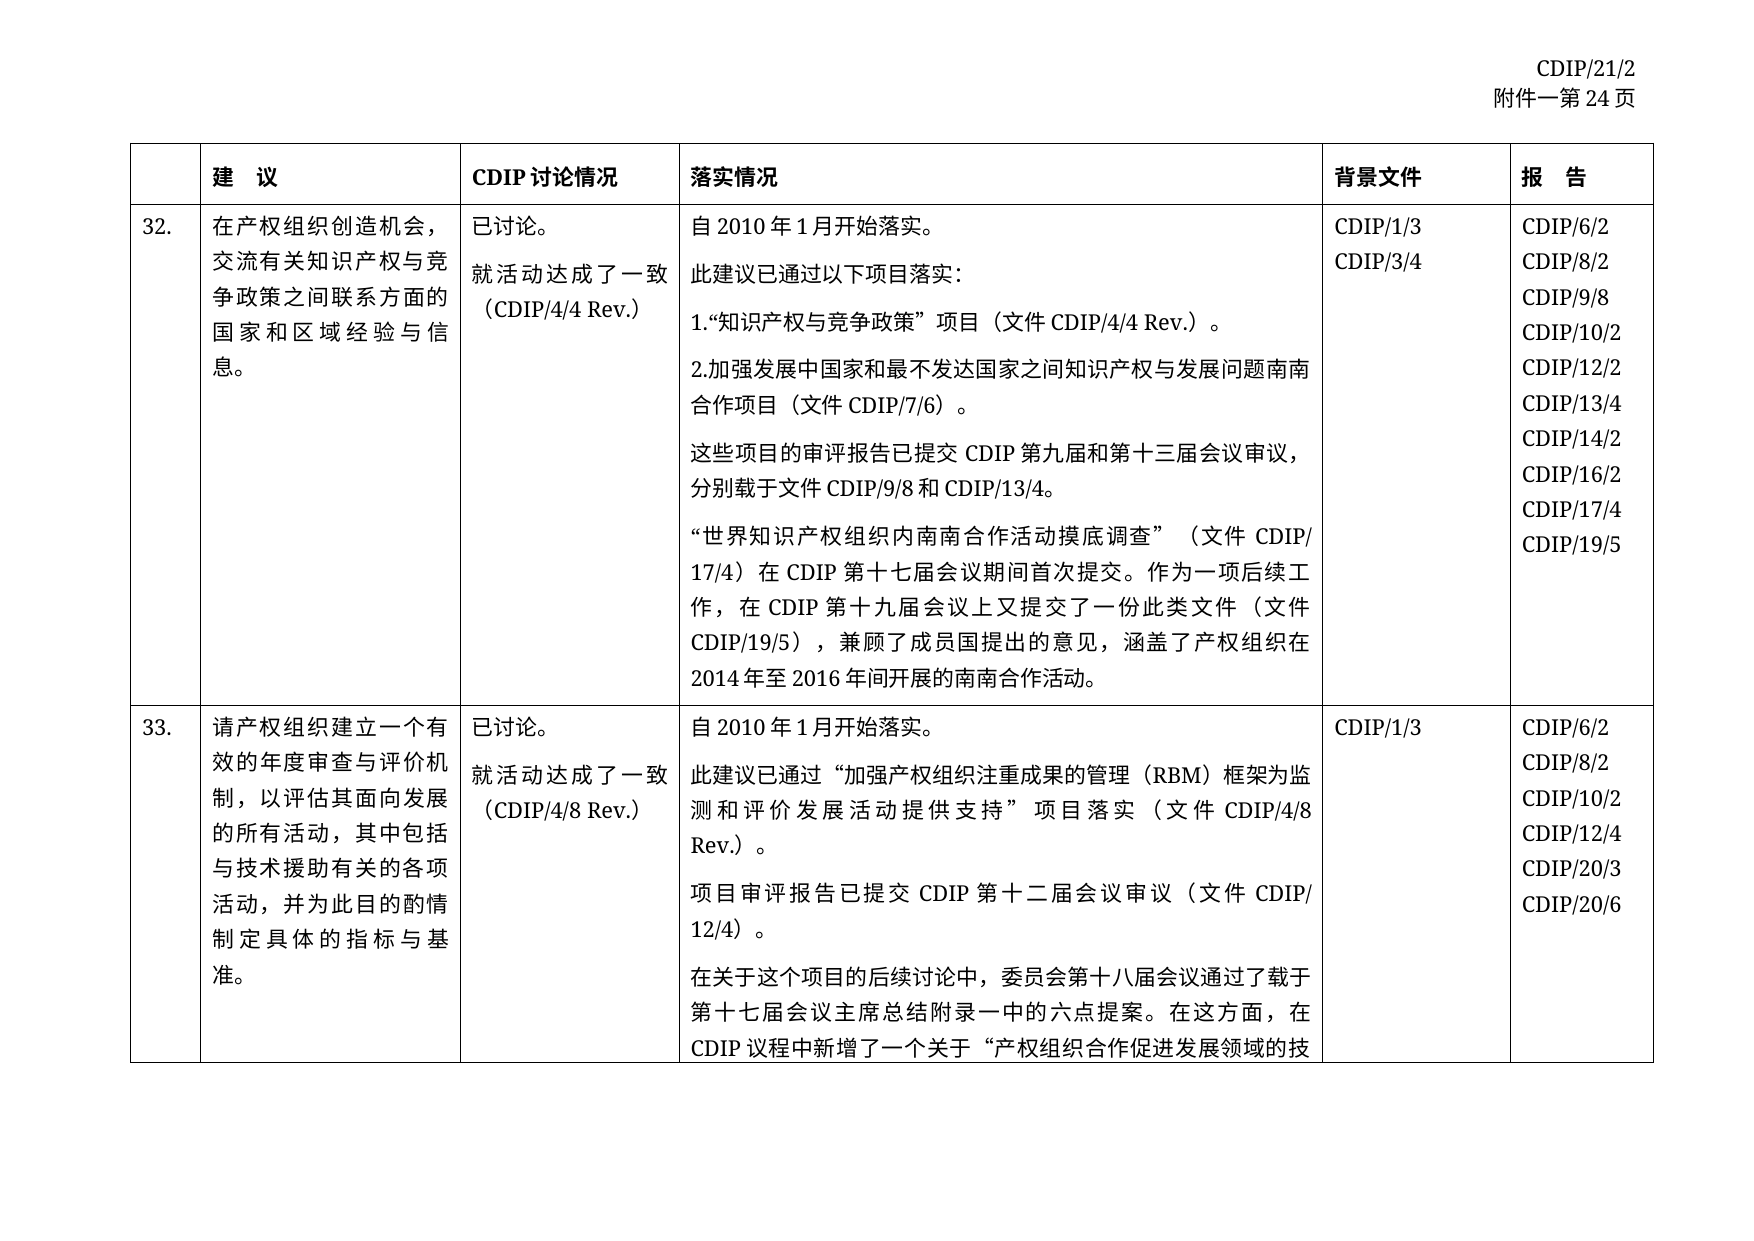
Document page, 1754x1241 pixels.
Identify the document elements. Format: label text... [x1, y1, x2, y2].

table_cell CDIP/6/2 CDIP/8/2 CDIP/9/8 CDIP/10/2 CDIP/12/2 CDIP/13/4 CDIP/14/2 CDIP/16/2 CDIP/17/4 CDIP/19/5 [1511, 205, 1653, 705]
table_cell 已讨论。 就活动达成了一致（CDIP/4/4 Rev.） [461, 205, 679, 705]
table_cell 已讨论。 就活动达成了一致（CDIP/4/8 Rev.） [461, 706, 679, 1062]
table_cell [1511, 706, 1653, 1062]
table_header [131, 144, 200, 204]
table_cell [680, 706, 1322, 1062]
table_cell CDIP/1/3 [1323, 706, 1510, 1062]
table_cell 自2010年1月开始落实。 此建议已通过以下项目落实： 1.“知识产权与竞争政策”项目（文件CDIP/4/4 Rev.）。 2.加强发展中国家和最不发达国家之间知识产权与发展问题南南合作项目（文件CDIP/7/6）。 这些项目的审评报告已提交CDIP第九届和第十三届会议审议，分别载于文件CDIP/9/8和CDIP/13/4。 “世界知识产权组织内南南合作活动摸底调查”（文件CDIP/17/4）在CDIP第十七届会议期间首次提交。作为一项后续工作，在CDIP第十九届会议上又提交了一份此类文件（文件CDIP/19/5），兼顾了成员国提出的意见，涵盖了产权组织在2014年至2016年间开展的南南合作活动。 [680, 205, 1322, 705]
table_cell [131, 706, 200, 1062]
table_header CDIP讨论情况 [461, 144, 679, 204]
table_cell [131, 205, 200, 705]
table_header 背景文件 [1323, 144, 1510, 204]
table_cell 在产权组织创造机会，交流有关知识产权与竞争政策之间联系方面的国家和区域经验与信息。 [201, 205, 460, 705]
table_header 建 议 [201, 144, 460, 204]
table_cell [201, 706, 460, 1062]
table_cell CDIP/1/3 CDIP/3/4 [1323, 205, 1510, 705]
table_header 落实情况 [680, 144, 1322, 204]
table_header 报 告 [1511, 144, 1653, 204]
